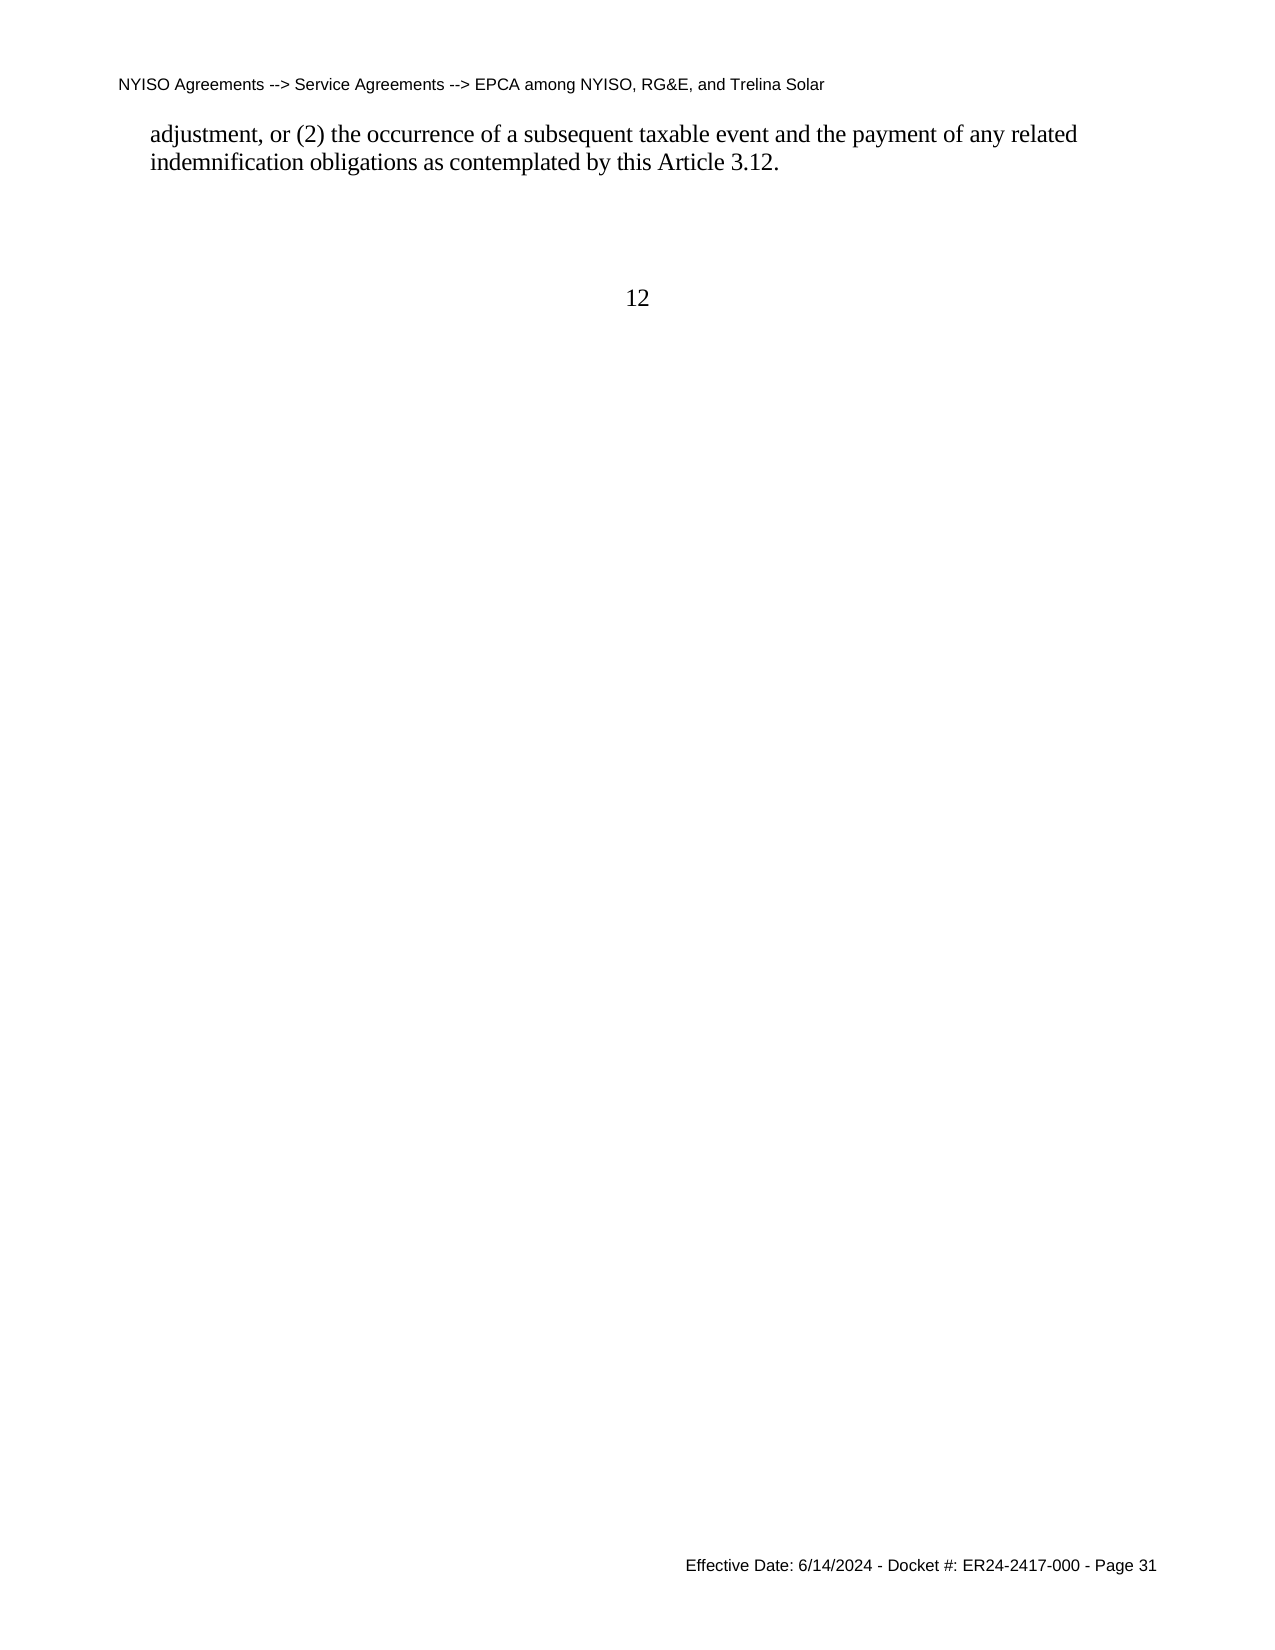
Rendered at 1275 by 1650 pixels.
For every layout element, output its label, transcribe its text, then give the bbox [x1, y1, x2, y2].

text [150, 119, 1118, 176]
text 12 [625, 283, 1275, 312]
